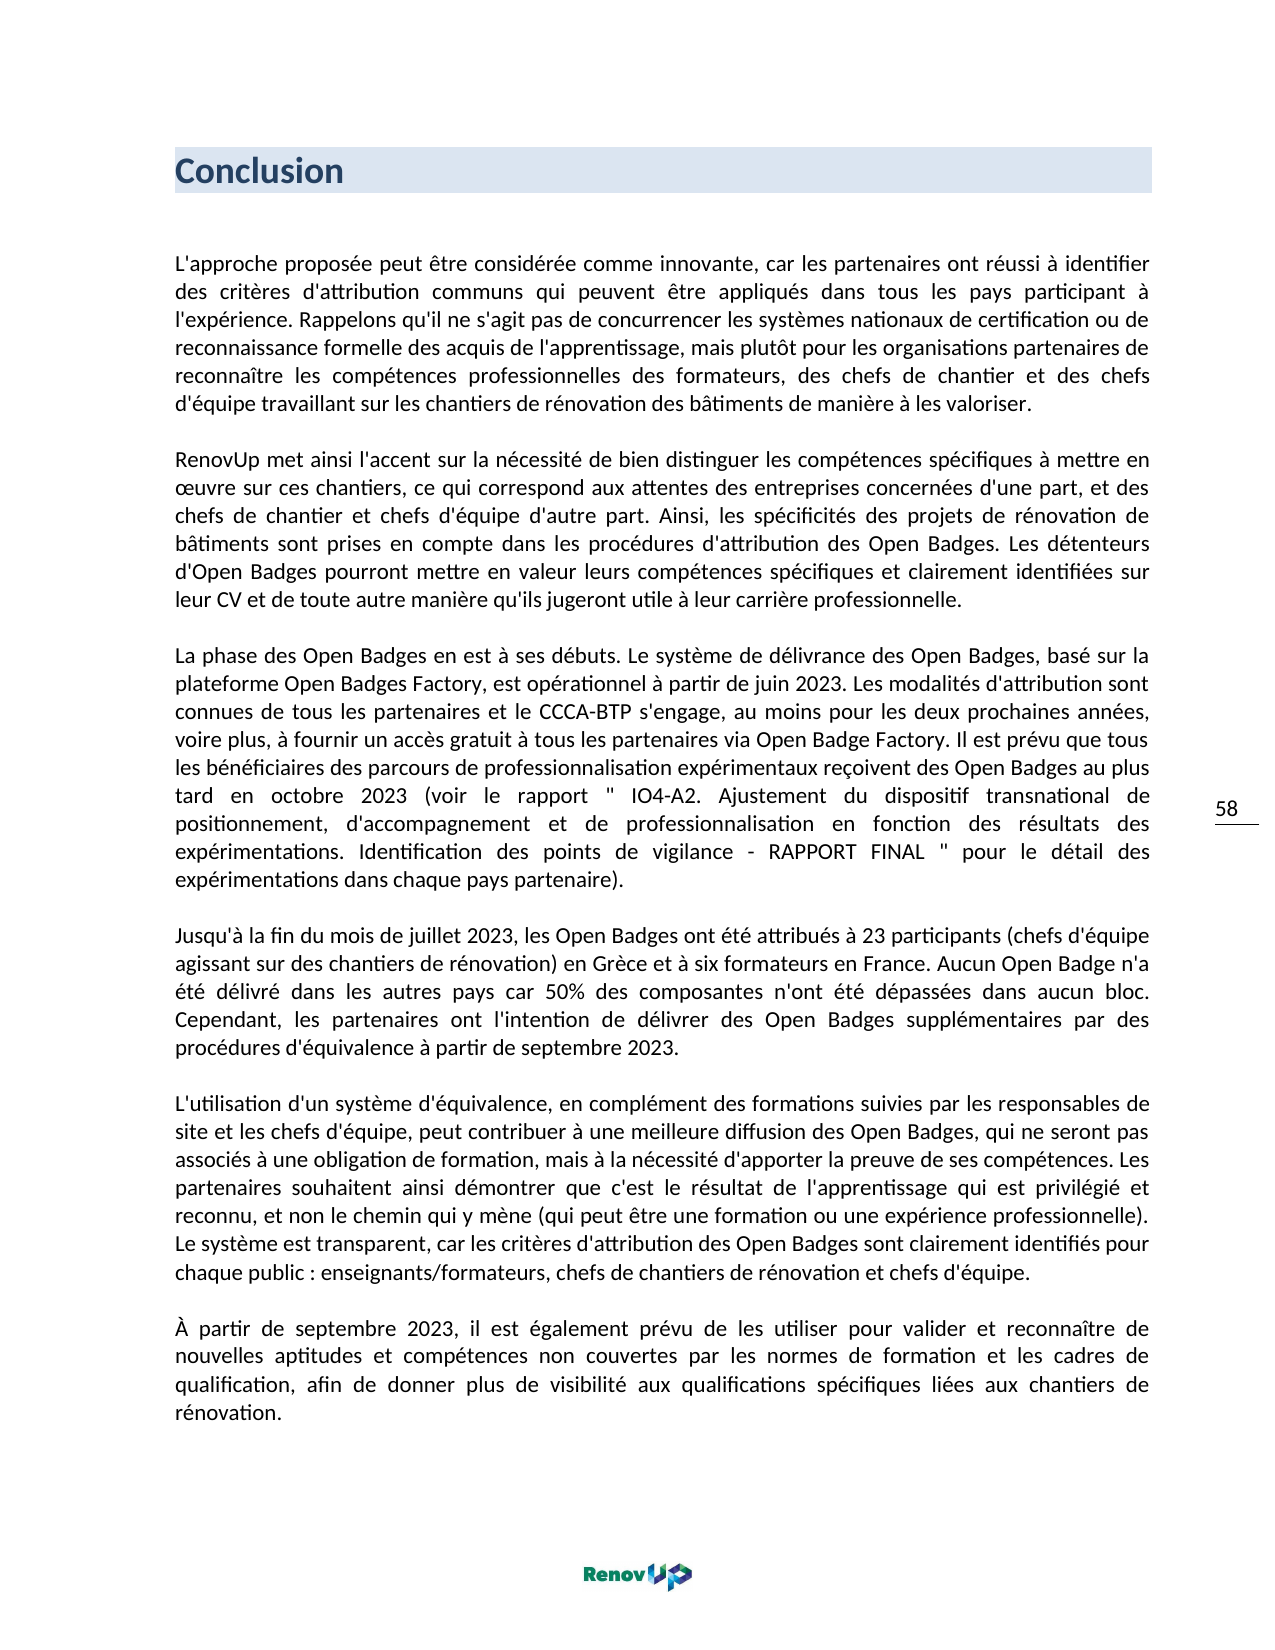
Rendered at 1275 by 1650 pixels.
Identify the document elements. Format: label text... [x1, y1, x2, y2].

text La phase des Open Badges en est à ses débuts. Le système de délivrance des Open Badges, basé sur la plateforme Open Badges Factory, est opérationnel à partir de juin 2023. Les modalités d'attribution sont connues de tous les partenaires et le CCCA-BTP s'engage, au moins pour les deux prochaines années, voire plus, à fournir un accès gratuit à tous les partenaires via Open Badge Factory. Il est prévu que tous les bénéficiaires des parcours de professionnalisation expérimentaux reçoivent des Open Badges au plus tard en octobre 2023 (voir le rapport " IO4-A2. Ajustement du dispositif transnational de positionnement, d'accompagnement et de professionnalisation en fonction des résultats des expérimentations. Identification des points de vigilance - RAPPORT FINAL " pour le détail des expérimentations dans chaque pays partenaire). [175, 641, 1152, 893]
text L'utilisation d'un système d'équivalence, en complément des formations suivies par les responsables de site et les chefs d'équipe, peut contribuer à une meilleure diffusion des Open Badges, qui ne seront pas associés à une obligation de formation, mais à la nécessité d'apporter la preuve de ses compétences. Les partenaires souhaitent ainsi démontrer que c'est le résultat de l'apprentissage qui est privilégié et reconnu, et non le chemin qui y mène (qui peut être une formation ou une expérience professionnelle). Le système est transparent, car les critères d'attribution des Open Badges sont clairement identifiés pour chaque public : enseignants/formateurs, chefs de chantiers de rénovation et chefs d'équipe. [175, 1089, 1152, 1286]
picture [582, 1561, 694, 1592]
text L'approche proposée peut être considérée comme innovante, car les partenaires ont réussi à identifier des critères d'attribution communs qui peuvent être appliqués dans tous les pays participant à l'expérience. Rappelons qu'il ne s'agit pas de concurrencer les systèmes nationaux de certification ou de reconnaissance formelle des acquis de l'apprentissage, mais plutôt pour les organisations partenaires de reconnaître les compétences professionnelles des formateurs, des chefs de chantier et des chefs d'équipe travaillant sur les chantiers de rénovation des bâtiments de manière à les valoriser. [175, 249, 1152, 417]
text RenovUp met ainsi l'accent sur la nécessité de bien distinguer les compétences spécifiques à mettre en œuvre sur ces chantiers, ce qui correspond aux attentes des entreprises concernées d'une part, et des chefs de chantier et chefs d'équipe d'autre part. Ainsi, les spécificités des projets de rénovation de bâtiments sont prises en compte dans les procédures d'attribution des Open Badges. Les détenteurs d'Open Badges pourront mettre en valeur leurs compétences spécifiques et clairement identifiées sur leur CV et de toute autre manière qu'ils jugeront utile à leur carrière professionnelle. [175, 445, 1152, 613]
text Jusqu'à la fin du mois de juillet 2023, les Open Badges ont été attribués à 23 participants (chefs d'équipe agissant sur des chantiers de rénovation) en Grèce et à six formateurs en France. Aucun Open Badge n'a été délivré dans les autres pays car 50% des composantes n'ont été dépassées dans aucun bloc. Cependant, les partenaires ont l'intention de délivrer des Open Badges supplémentaires par des procédures d'équivalence à partir de septembre 2023. [175, 921, 1152, 1061]
subtitle Conclusion [175, 147, 1152, 193]
text À partir de septembre 2023, il est également prévu de les utiliser pour valider et reconnaître de nouvelles aptitudes et compétences non couvertes par les normes de formation et les cadres de qualification, afin de donner plus de visibilité aux qualifications spécifiques liées aux chantiers de rénovation. [175, 1314, 1152, 1426]
